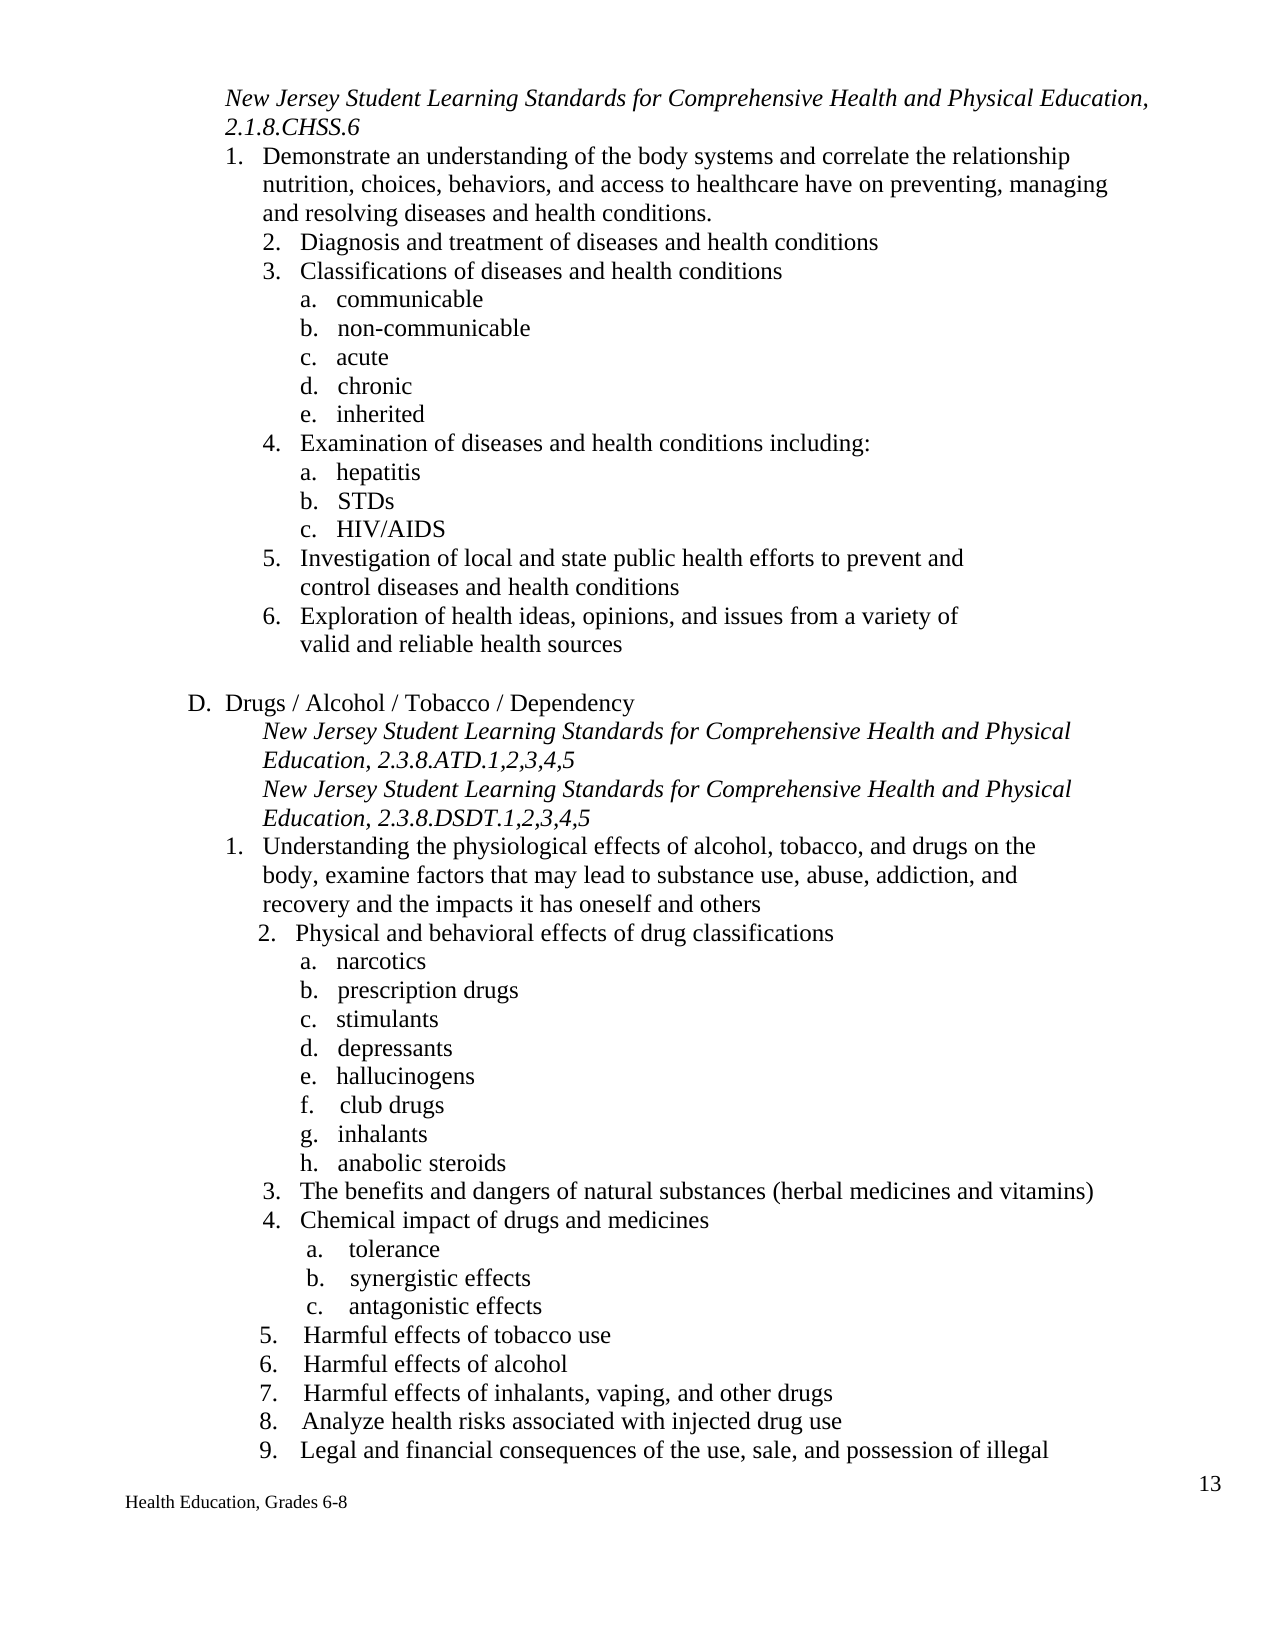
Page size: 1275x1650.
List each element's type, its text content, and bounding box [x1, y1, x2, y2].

list Physical and behavioral effects of drug classifications [258, 918, 1217, 946]
list Exploration of health ideas, opinions, and issues from a variety of valid and reliable health sources [262, 601, 1014, 658]
list non-communicable [300, 313, 1217, 342]
list Harmful effects of alcohol [259, 1349, 1217, 1378]
list Examination of diseases and health conditions including: [262, 428, 1217, 457]
list Demonstrate an understanding of the body systems and correlate the relationship nutrition, choices, behaviors, and access to healthcare have on preventing, managing and resolving diseases and health conditions. [225, 141, 1113, 227]
list New Jersey Student Learning Standards for Comprehensive Health and Physical Education, 2.1.8.CHSS.6 [225, 83, 1217, 141]
list The benefits and dangers of natural substances (herbal medicines and vitamins) [262, 1176, 1217, 1205]
list chronic [300, 371, 1217, 399]
list hepatitis [300, 457, 1217, 486]
list New Jersey Student Learning Standards for Comprehensive Health and Physical Education, 2.3.8.DSDT.1,2,3,4,5 [262, 774, 1092, 831]
list inhalants [300, 1119, 1217, 1148]
list Classifications of diseases and health conditions [262, 256, 1217, 284]
list communicable [300, 284, 1217, 313]
list Understanding the physiological effects of alcohol, tobacco, and drugs on the body, examine factors that may lead to substance use, abuse, addiction, and recovery and the impacts it has oneself and others [225, 831, 1090, 918]
list inherited [300, 399, 1217, 428]
list Chemical impact of drugs and medicines [262, 1205, 1217, 1234]
list narcotics [300, 946, 1217, 975]
list Harmful effects of tobacco use [259, 1320, 1217, 1349]
list Diagnosis and treatment of diseases and health conditions [262, 227, 1217, 256]
list HIV/AIDS [300, 514, 1217, 543]
list hallucinogens [300, 1061, 1217, 1090]
list STDs [300, 486, 1217, 514]
list Harmful effects of inhalants, vaping, and other drugs [259, 1378, 1217, 1406]
list antagonistic effects [306, 1291, 1217, 1320]
list prescription drugs [300, 975, 1217, 1004]
list Drugs / Alcohol / Tobacco / Dependency [187, 688, 1217, 716]
list stimulants [300, 1004, 1217, 1033]
list club drugs [300, 1090, 1217, 1119]
list tolerance [306, 1234, 1217, 1263]
list anabolic steroids [300, 1148, 1217, 1176]
list Analyze health risks associated with injected drug use [259, 1406, 1217, 1435]
list synergistic effects [306, 1263, 1217, 1291]
list acute [300, 342, 1217, 371]
list Investigation of local and state public health efforts to prevent and control diseases and health conditions [262, 543, 1039, 601]
list depressants [300, 1033, 1217, 1061]
list New Jersey Student Learning Standards for Comprehensive Health and Physical Education, 2.3.8.ATD.1,2,3,4,5 [262, 716, 1092, 774]
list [259, 1435, 1049, 1464]
